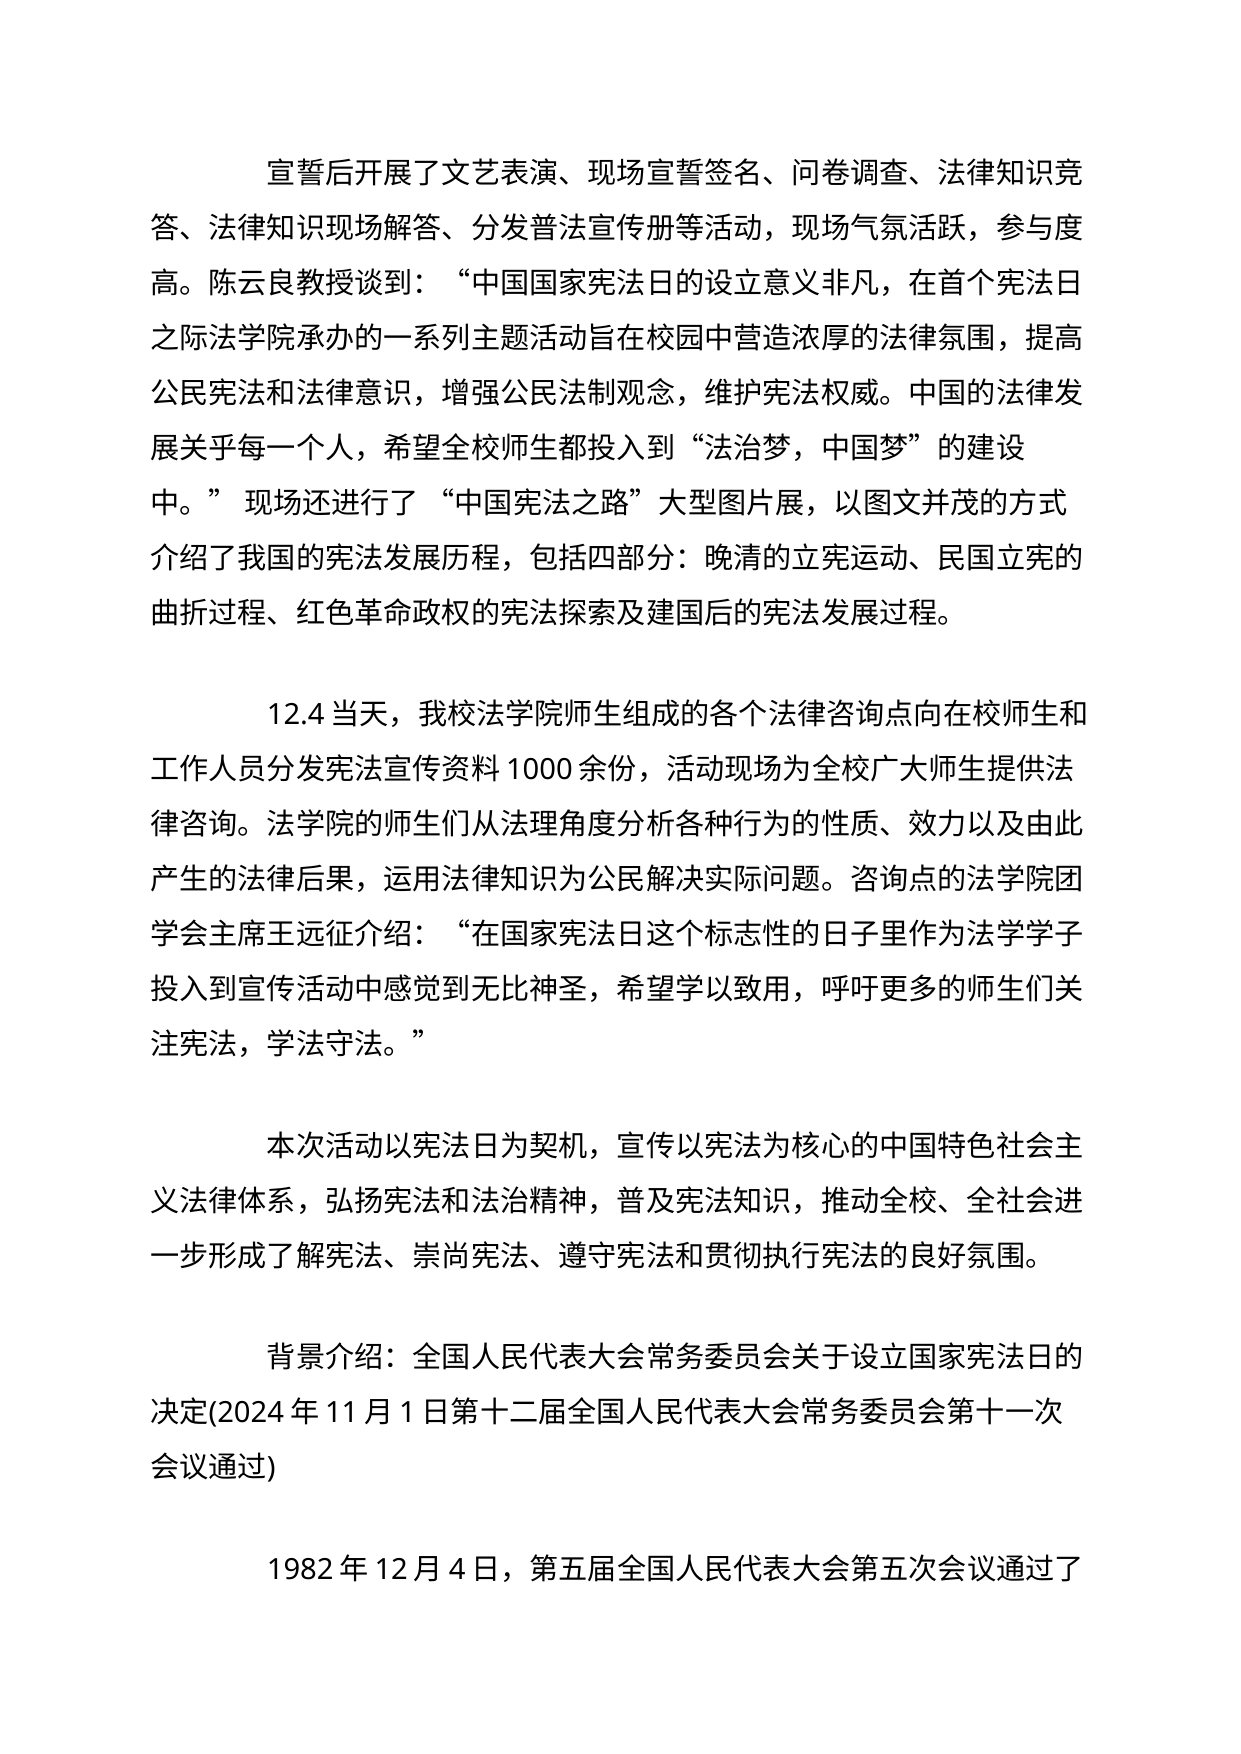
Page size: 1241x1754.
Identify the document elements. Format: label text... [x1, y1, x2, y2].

text 宣誓后开展了文艺表演、现场宣誓签名、问卷调查、法律知识竞答、法律知识现场解答、分发普法宣传册等活动，现场气氛活跃，参与度高。陈云良教授谈到：“中国国家宪法日的设立意义非凡，在首个宪法日之际法学院承办的一系列主题活动旨在校园中营造浓厚的法律氛围，提高公民宪法和法律意识，增强公民法制观念，维护宪法权威。中国的法律发展关乎每一个人，希望全校师生都投入到“法治梦，中国梦”的建设中。” 现场还进行了 “中国宪法之路”大型图片展，以图文并茂的方式介绍了我国的宪法发展历程，包括四部分：晚清的立宪运动、民国立宪的曲折过程、红色革命政权的宪法探索及建国后的宪法发展过程。 [150, 150, 1090, 631]
text 12.4当天，我校法学院师生组成的各个法律咨询点向在校师生和工作人员分发宪法宣传资料1000余份，活动现场为全校广大师生提供法律咨询。法学院的师生们从法理角度分析各种行为的性质、效力以及由此产生的法律后果，运用法律知识为公民解决实际问题。咨询点的法学院团学会主席王远征介绍：“在国家宪法日这个标志性的日子里作为法学学子投入到宣传活动中感觉到无比神圣，希望学以致用，呼吁更多的师生们关注宪法，学法守法。” [150, 691, 1090, 1063]
text 本次活动以宪法日为契机，宣传以宪法为核心的中国特色社会主义法律体系，弘扬宪法和法治精神，普及宪法知识，推动全校、全社会进一步形成了解宪法、崇尚宪法、遵守宪法和贯彻执行宪法的良好氛围。 [150, 1122, 1090, 1274]
text 背景介绍：全国人民代表大会常务委员会关于设立国家宪法日的决定(2024年11月1日第十二届全国人民代表大会常务委员会第十一次会议通过) [150, 1334, 1090, 1486]
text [150, 1546, 1090, 1588]
